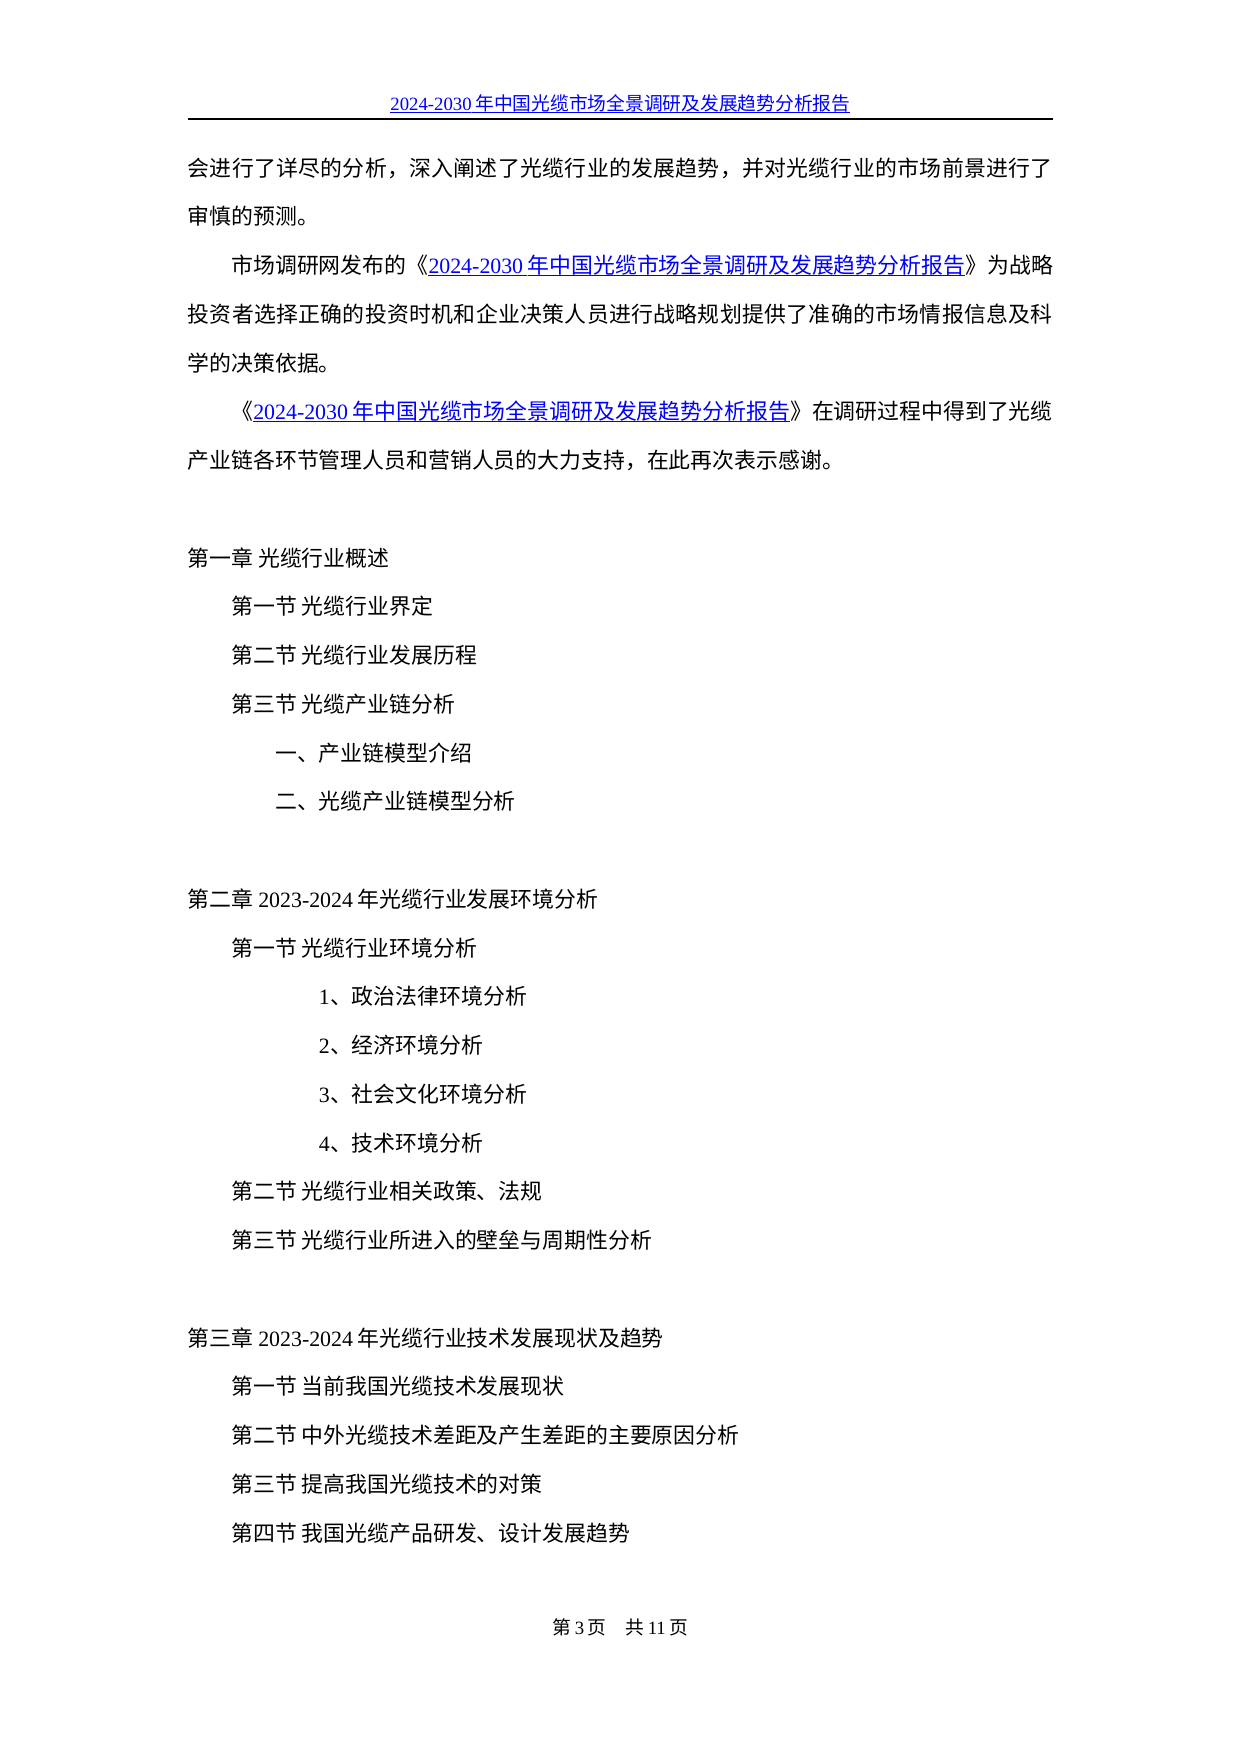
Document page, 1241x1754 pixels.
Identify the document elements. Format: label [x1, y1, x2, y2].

text [187, 150, 1053, 1548]
